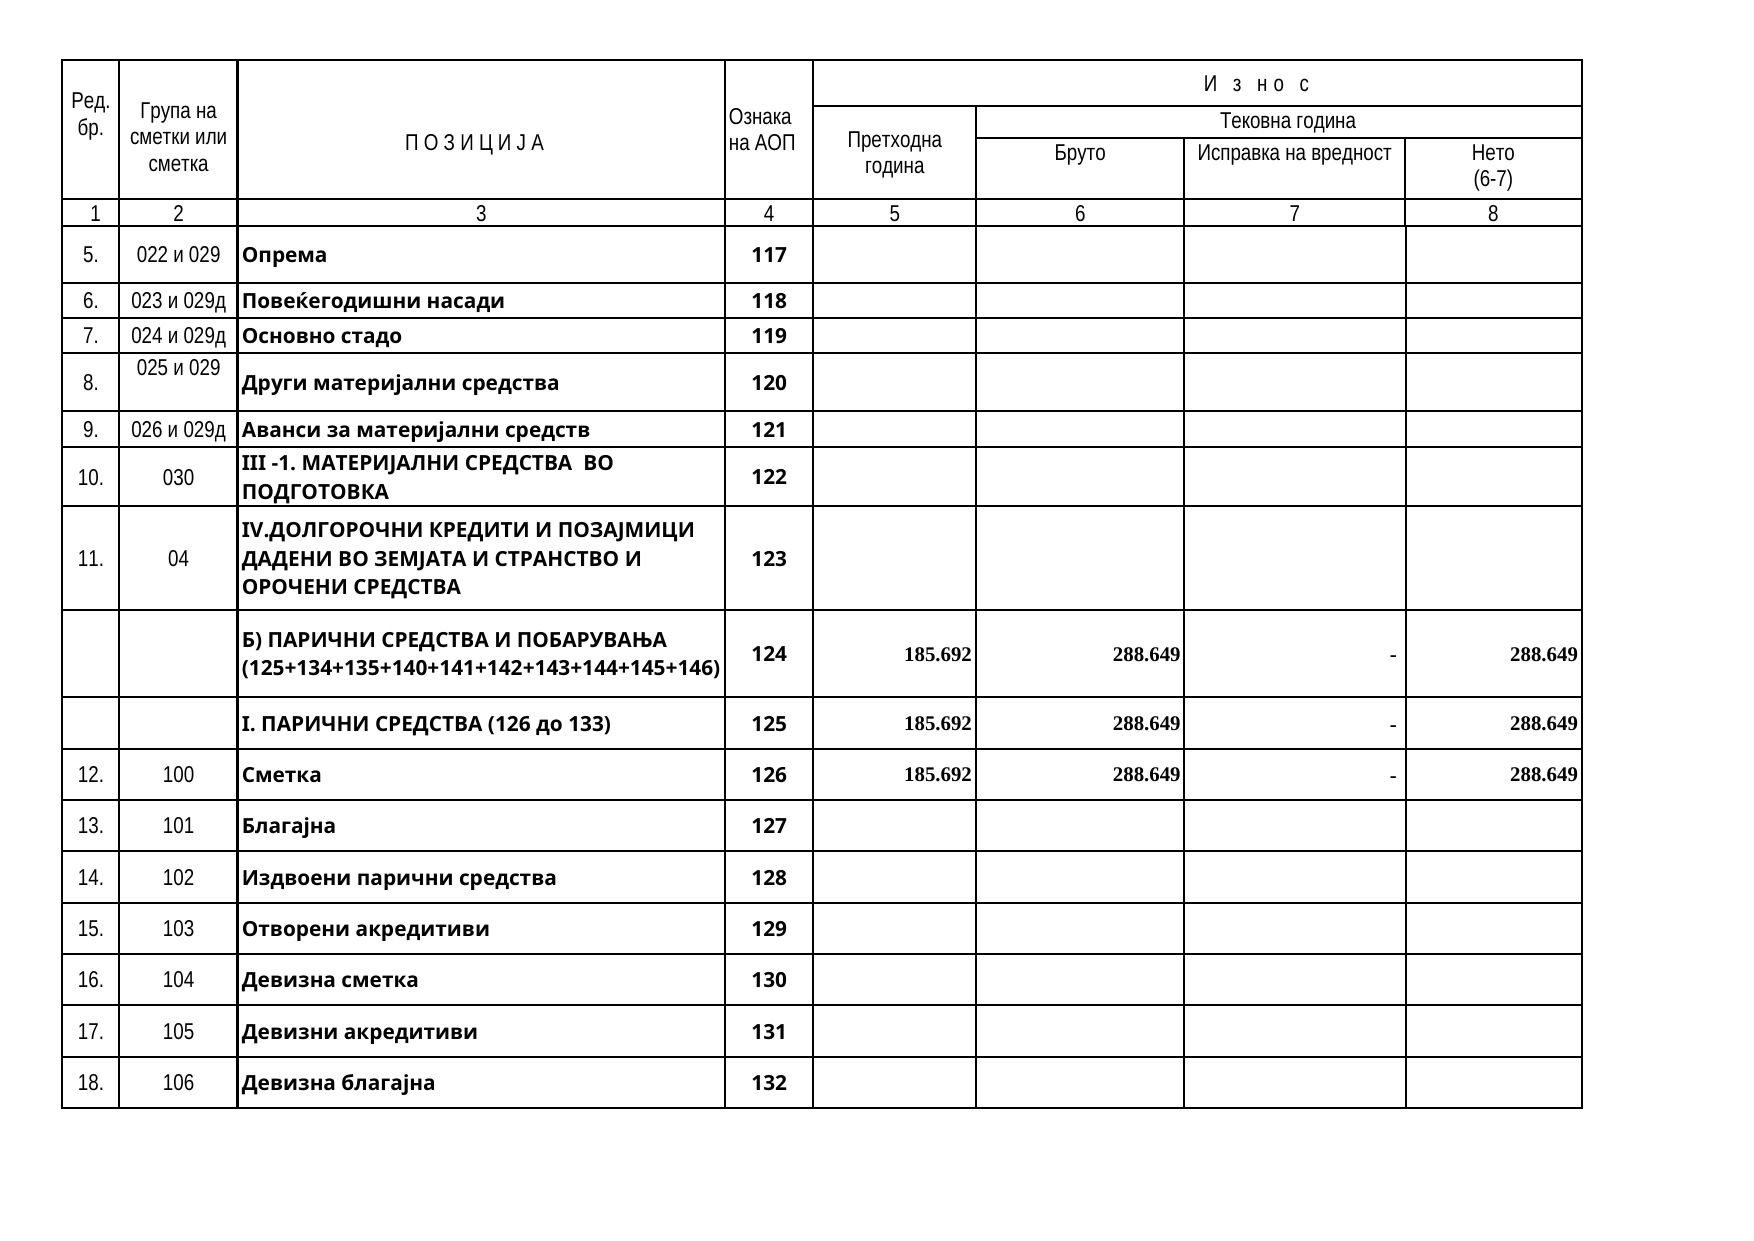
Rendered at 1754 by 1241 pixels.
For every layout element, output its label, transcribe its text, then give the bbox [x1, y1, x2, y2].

table_cell 119 [726, 319, 812, 352]
table_cell [1407, 1058, 1581, 1107]
table_cell IV.ДОЛГОРОЧНИ КРЕДИТИ И ПОЗАЈМИЦИ ДАДЕНИ ВО ЗЕМЈАТА И СТРАНСТВО И ОРОЧЕНИ СРЕДСТВА [239, 507, 724, 609]
table_cell 030 [120, 448, 236, 505]
table_cell [814, 448, 975, 505]
table_cell [977, 801, 1183, 850]
table_cell 126 [726, 750, 812, 799]
table_cell - [1185, 750, 1405, 799]
table_cell 102 [120, 852, 236, 902]
table_cell [1185, 227, 1405, 282]
table_cell [814, 1006, 975, 1056]
table_cell [1185, 354, 1405, 410]
table_cell [814, 354, 975, 410]
table_cell - [1185, 698, 1405, 747]
table_cell 288.649 [1407, 698, 1581, 747]
table_cell [1185, 904, 1405, 953]
table_cell 13. [63, 801, 118, 850]
table_cell ПАРИЧНИ СРЕДСТВА (126 до 133) [239, 698, 724, 747]
table_cell 185.692 [814, 611, 975, 696]
table_cell 185.692 [814, 698, 975, 747]
table_cell 125 [726, 698, 812, 747]
table_cell Повеќегодишни насади [239, 284, 724, 317]
table_cell [814, 507, 975, 609]
table_cell 5. [63, 227, 118, 282]
table_cell [977, 227, 1183, 282]
table_cell 025 и 029 [120, 354, 236, 410]
table_cell III -1. МАТЕРИЈАЛНИ СРЕДСТВА ВО ПОДГОТОВКА [239, 448, 724, 505]
table_cell [1407, 507, 1581, 609]
table_cell 14. [63, 852, 118, 902]
table_cell Исправка на вредност [1185, 139, 1404, 197]
table_cell Други материјални средства [239, 354, 724, 410]
table_cell [977, 852, 1183, 902]
table_cell [1407, 227, 1581, 282]
table_cell [1185, 801, 1405, 850]
table_cell 288.649 [977, 698, 1183, 747]
table_cell 10. [63, 448, 118, 505]
table_cell Аванси за материјални средств [239, 412, 724, 446]
table_cell [1407, 801, 1581, 850]
table_cell [1185, 507, 1405, 609]
table_cell 100 [120, 750, 236, 799]
table_cell Нето (6-7) [1406, 139, 1581, 197]
table_cell 026 и 029д [120, 412, 236, 446]
table_cell 129 [726, 904, 812, 953]
table_cell 103 [120, 904, 236, 953]
table_cell 185.692 [814, 750, 975, 799]
table_cell 127 [726, 801, 812, 850]
table_cell 288.649 [1407, 750, 1581, 799]
table_cell 023 и 029д [120, 284, 236, 317]
table_cell 7. [63, 319, 118, 352]
table_cell [977, 354, 1183, 410]
table_cell 04 [120, 507, 236, 609]
table_cell [120, 698, 236, 747]
table_cell И з н о с [814, 61, 1581, 105]
table_cell [1185, 1058, 1405, 1107]
table_cell 022 и 029 [120, 227, 236, 282]
table_cell 121 [726, 412, 812, 446]
table_cell [1185, 955, 1405, 1004]
table_cell [977, 412, 1183, 446]
table_cell [814, 955, 975, 1004]
table_cell [814, 852, 975, 902]
table_cell Девизна благајна [239, 1058, 724, 1107]
table_cell 105 [120, 1006, 236, 1056]
table_cell 12. [63, 750, 118, 799]
table_cell [814, 412, 975, 446]
table_cell 131 [726, 1006, 812, 1056]
table_cell [814, 904, 975, 953]
table_cell 117 [726, 227, 812, 282]
table_cell 11. [63, 507, 118, 609]
table_cell Издвоени парични средства [239, 852, 724, 902]
table_cell [1407, 852, 1581, 902]
table_cell [120, 611, 236, 696]
table_cell [1407, 284, 1581, 317]
table_cell [814, 1058, 975, 1107]
table_cell [1185, 1006, 1405, 1056]
table_cell [814, 284, 975, 317]
table_cell [63, 611, 118, 696]
table_cell 1 [63, 200, 76, 225]
table_cell Сметка [239, 750, 724, 799]
table_cell 120 [726, 354, 812, 410]
table_cell 130 [726, 955, 812, 1004]
table_cell 122 [726, 448, 812, 505]
table_cell 128 [726, 852, 812, 902]
table_cell [814, 319, 975, 352]
table_cell Претходна година [814, 107, 975, 197]
table_cell [1407, 448, 1581, 505]
table_cell Основно стадо [239, 319, 724, 352]
table_cell [977, 1058, 1183, 1107]
table_cell 16. [63, 955, 118, 1004]
table_cell [1407, 319, 1581, 352]
table_cell 024 и 029д [120, 319, 236, 352]
table_cell [1407, 354, 1581, 410]
table_cell 118 [726, 284, 812, 317]
table_cell [977, 904, 1183, 953]
table_cell Опрема [239, 227, 724, 282]
table_cell 132 [726, 1058, 812, 1107]
table_cell [1407, 904, 1581, 953]
table_cell [1407, 955, 1581, 1004]
table_cell 288.649 [977, 611, 1183, 696]
table_cell 124 [726, 611, 812, 696]
table_cell Б) ПАРИЧНИ СРЕДСТВА И ПОБАРУВАЊА (125+134+135+140+141+142+143+144+145+146) [239, 611, 724, 696]
table_cell [1407, 412, 1581, 446]
table_cell 101 [120, 801, 236, 850]
table_cell [814, 227, 975, 282]
table_cell Група на сметки или сметка [120, 61, 236, 197]
table_cell 6. [63, 284, 118, 317]
table_cell Бруто [977, 139, 1183, 197]
table_cell П О З И Ц И Ј А [239, 61, 724, 197]
table_cell [977, 1006, 1183, 1056]
table_cell 288.649 [1407, 611, 1581, 696]
table_cell - [1185, 611, 1405, 696]
table_cell [1185, 412, 1405, 446]
table_cell [1407, 1006, 1581, 1056]
table_cell 17. [63, 1006, 118, 1056]
table_cell Девизна сметка [239, 955, 724, 1004]
table_cell [977, 448, 1183, 505]
table_cell [814, 801, 975, 850]
table_cell [977, 507, 1183, 609]
table_cell 8. [63, 354, 118, 410]
table_cell 18. [63, 1058, 118, 1107]
table_cell [1185, 284, 1405, 317]
table_cell 106 [120, 1058, 236, 1107]
table_cell Благајна [239, 801, 724, 850]
table_cell [1185, 852, 1405, 902]
table_cell 288.649 [977, 750, 1183, 799]
table_cell [977, 955, 1183, 1004]
table_cell 123 [726, 507, 812, 609]
table_cell [63, 698, 118, 747]
table_cell [1185, 448, 1405, 505]
table_cell [977, 284, 1183, 317]
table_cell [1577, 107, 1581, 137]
table_cell Отворени акредитиви [239, 904, 724, 953]
table_cell 15. [63, 904, 118, 953]
table_cell Ознака на АОП [726, 61, 812, 197]
table_cell 104 [120, 955, 236, 1004]
table_cell 9. [63, 412, 118, 446]
table_cell [1185, 319, 1405, 352]
table_cell [977, 319, 1183, 352]
table_cell Девизни акредитиви [239, 1006, 724, 1056]
